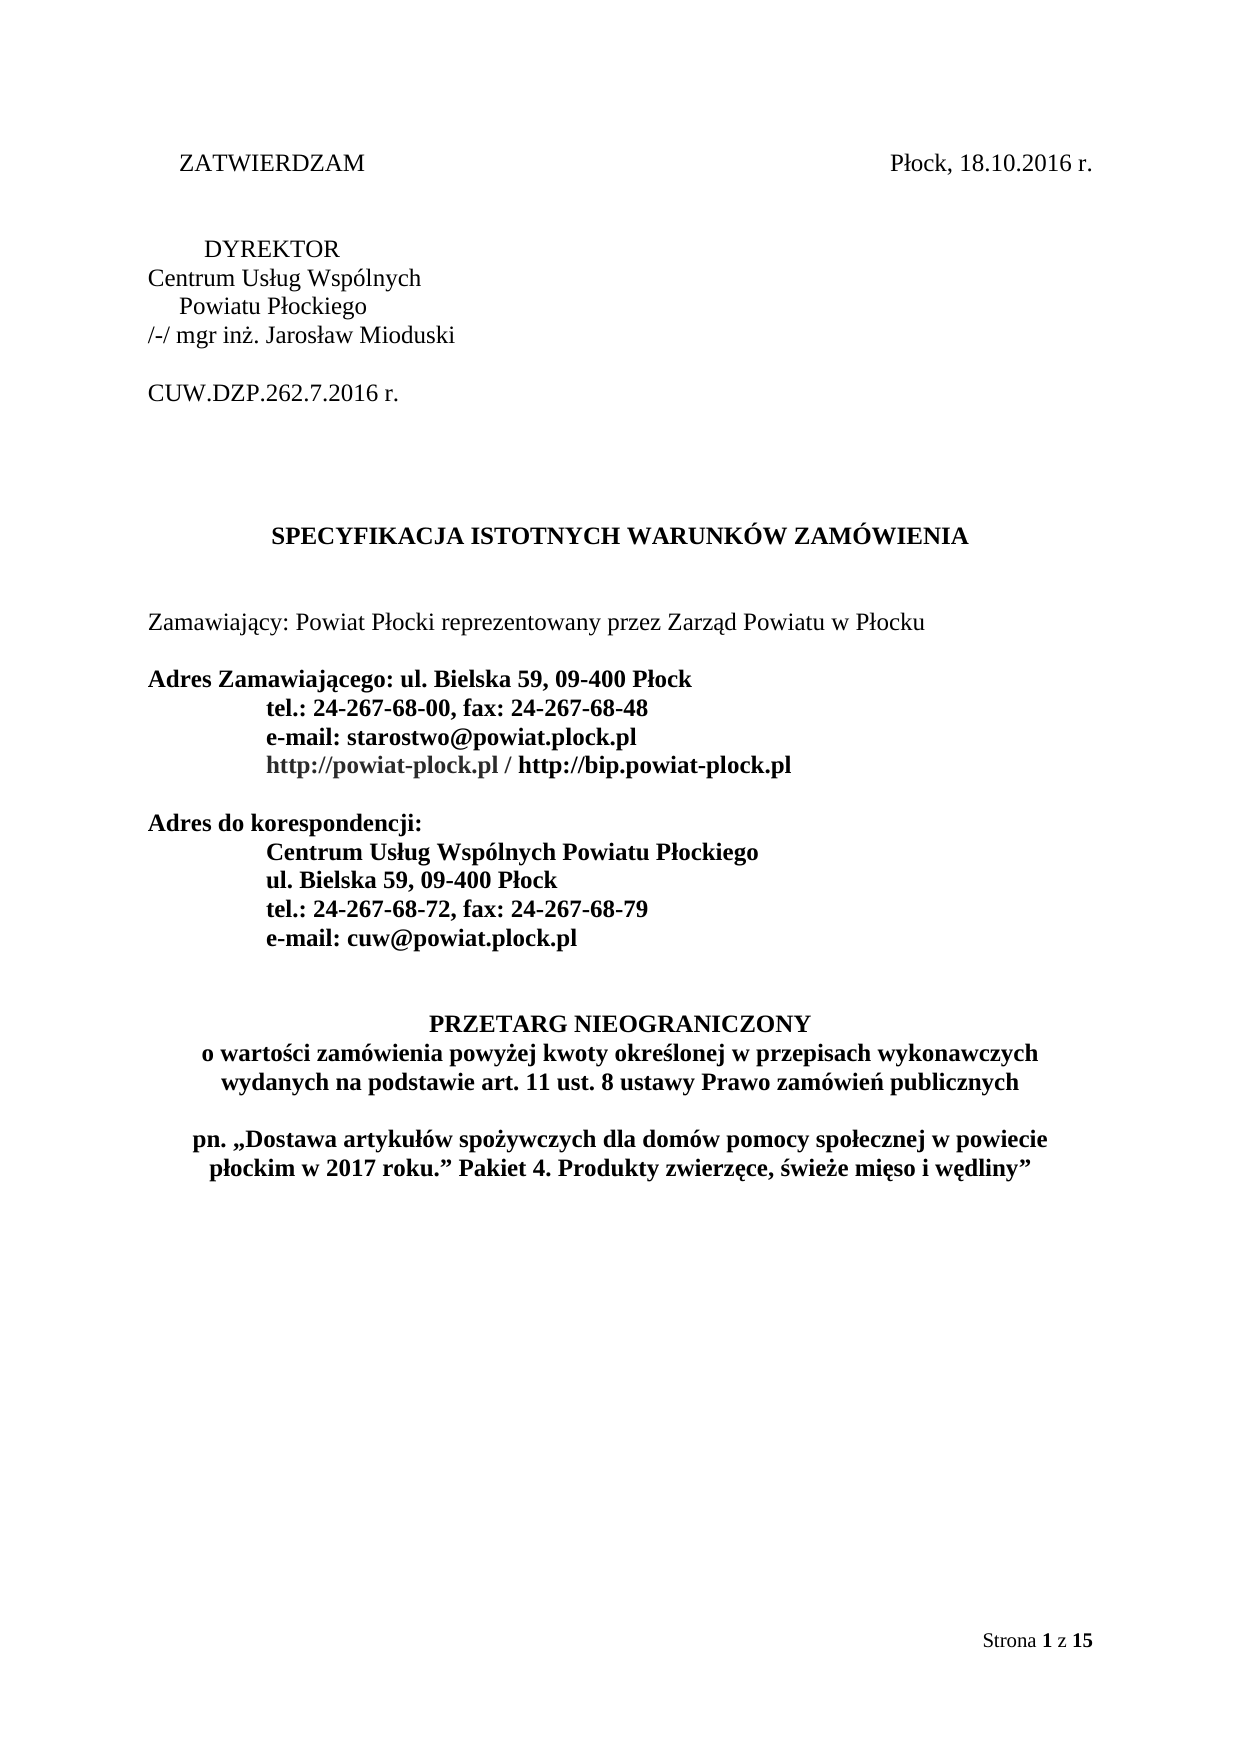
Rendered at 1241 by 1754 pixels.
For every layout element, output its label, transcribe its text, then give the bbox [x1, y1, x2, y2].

text e-mail: starostwo@powiat.plock.pl [266, 722, 1093, 751]
text ZATWIERDZAM Płock, 18.10.2016 r. [148, 148, 1093, 176]
text Adres Zamawiającego: ul. Bielska 59, 09-400 Płock [148, 664, 1093, 693]
text Centrum Usług Wspólnych Powiatu Płockiego [266, 837, 1093, 866]
text pn. „Dostawa artykułów spożywczych dla domów pomocy społecznej w powiecie płockim w 2017 roku.” Pakiet 4. Produkty zwierzęce, świeże mięso i wędliny” [148, 1124, 1093, 1182]
text Adres do korespondencji: [148, 808, 1093, 837]
text tel.: 24-267-68-00, fax: 24-267-68-48 [266, 693, 1093, 722]
text PRZETARG NIEOGRANICZONY [148, 1009, 1093, 1038]
text CUW.DZP.262.7.2016 r. [148, 378, 1093, 406]
text DYREKTOR [148, 234, 1093, 263]
text Centrum Usług Wspólnych [148, 263, 1093, 291]
text /-/ mgr inż. Jarosław Mioduski [148, 320, 1093, 349]
text ul. Bielska 59, 09-400 Płock [266, 866, 1093, 894]
text e-mail: cuw@powiat.plock.pl [266, 923, 1093, 952]
text Powiatu Płockiego [148, 291, 1093, 320]
text Zamawiający: Powiat Płocki reprezentowany przez Zarząd Powiatu w Płocku [148, 607, 1093, 636]
text tel.: 24-267-68-72, fax: 24-267-68-79 [266, 894, 1093, 923]
text SPECYFIKACJA ISTOTNYCH WARUNKÓW ZAMÓWIENIA [148, 521, 1093, 550]
text http://powiat-plock.pl / http://bip.powiat-plock.pl [266, 751, 1093, 779]
text o wartości zamówienia powyżej kwoty określonej w przepisach wykonawczych wydanych na podstawie art. 11 ust. 8 ustawy Prawo zamówień publicznych [148, 1038, 1093, 1096]
